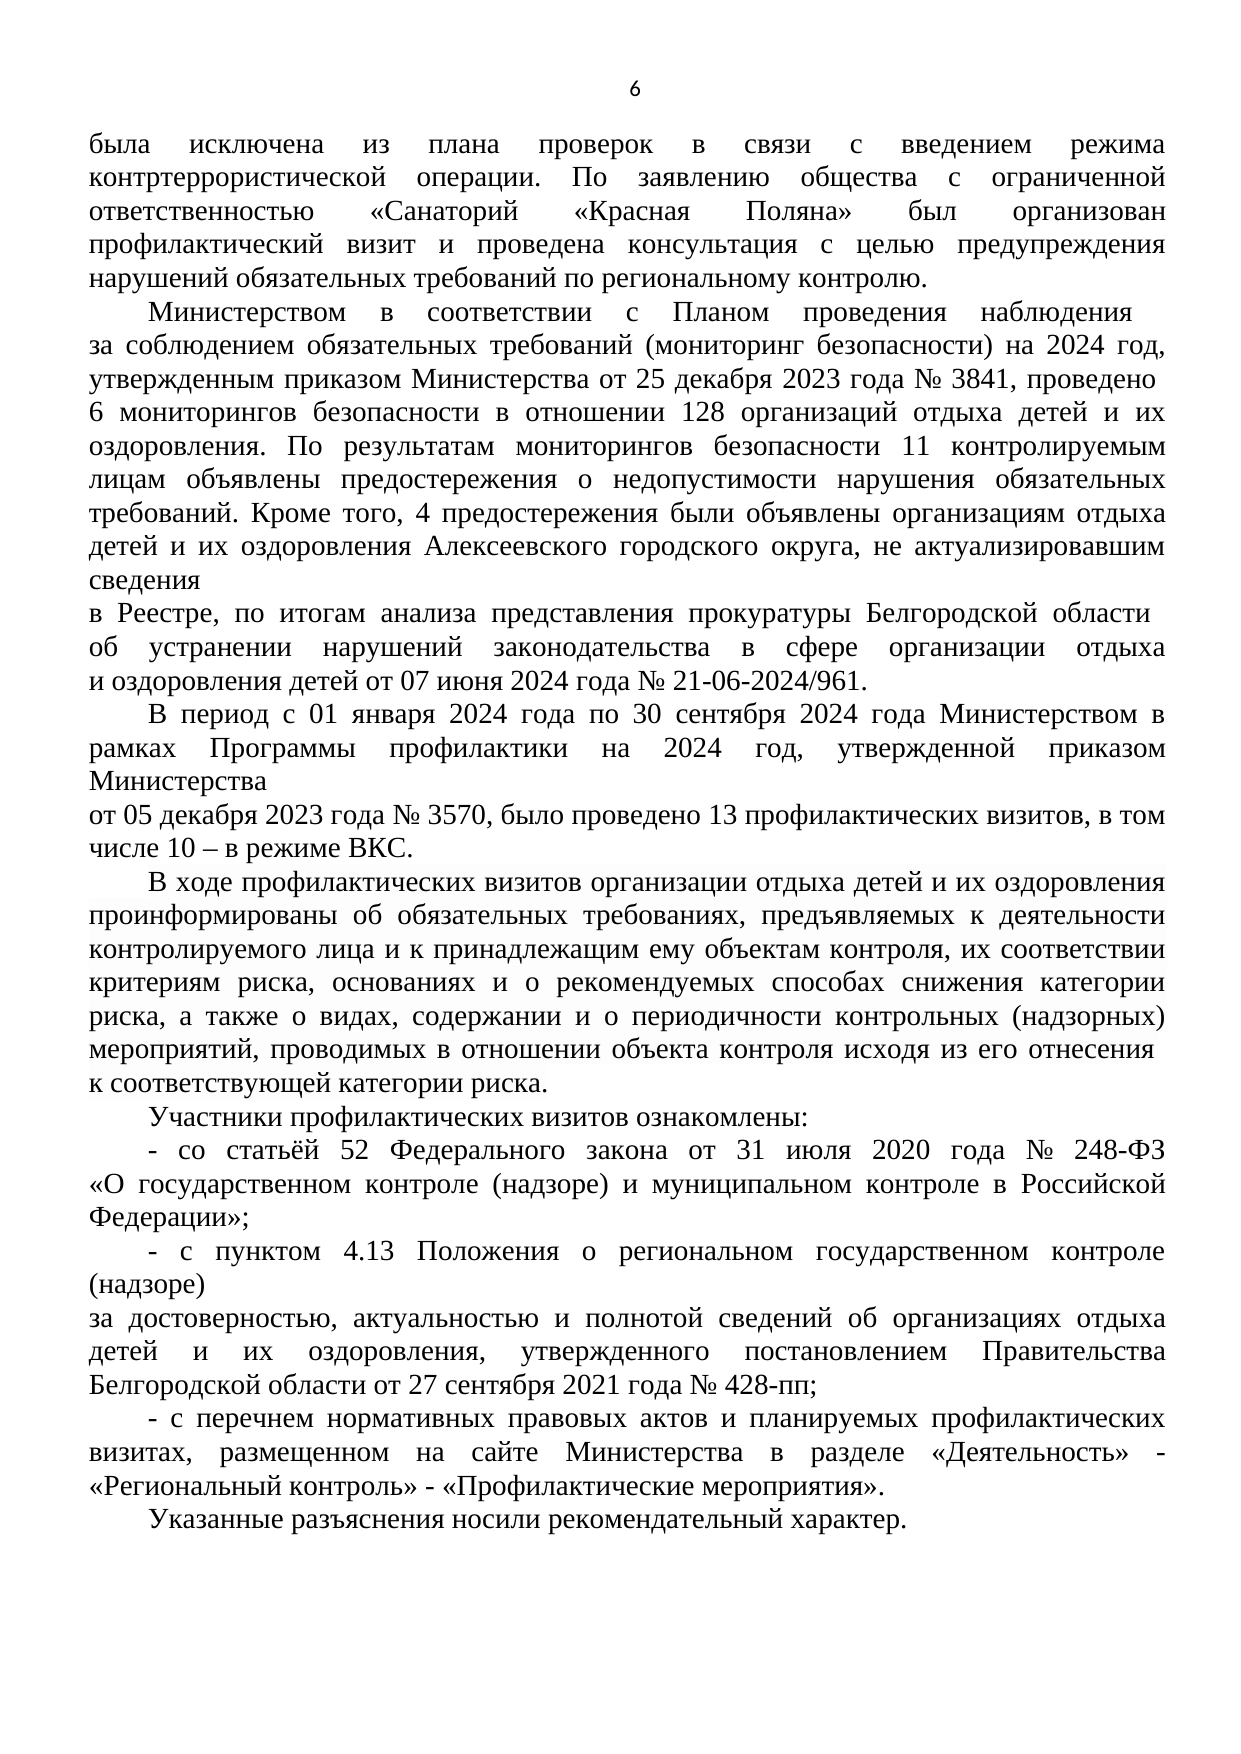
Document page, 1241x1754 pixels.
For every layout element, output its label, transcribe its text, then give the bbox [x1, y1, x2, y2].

text Указанные разъяснения носили рекомендательный характер. [89, 1501, 1167, 1535]
text - со статьёй 52 Федерального закона от 31 июля 2020 года № 248-ФЗ «О государственном контроле (надзоре) и муниципальном контроле в Российской Федерации»; [89, 1132, 1167, 1233]
text Министерством в соответствии с Планом проведения наблюдения за соблюдением обязательных требований (мониторинг безопасности) на 2024 год, утвержденным приказом Министерства от 25 декабря 2023 года № 3841, проведено 6 мониторингов безопасности в отношении 128 организаций отдыха детей и их оздоровления. По результатам мониторингов безопасности 11 контролируемым лицам объявлены предостережения о недопустимости нарушения обязательных требований. Кроме того, 4 предостережения были объявлены организациям отдыха детей и их оздоровления Алексеевского городского округа, не актуализировавшим сведения в Реестре, по итогам анализа представления прокуратуры Белгородской области об устранении нарушений законодательства в сфере организации отдыха и оздоровления детей от 07 июня 2024 года № 21-06-2024/961. [88, 294, 1167, 696]
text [88, 126, 1167, 294]
text Участники профилактических визитов ознакомлены: [89, 1099, 1167, 1132]
text - с перечнем нормативных правовых актов и планируемых профилактических визитах, размещенном на сайте Министерства в разделе «Деятельность» - «Региональный контроль» - «Профилактические мероприятия». [89, 1401, 1167, 1501]
text В период с 01 января 2024 года по 30 сентября 2024 года Министерством в рамках Программы профилактики на 2024 год, утвержденной приказом Министерства от 05 декабря 2023 года № 3570, было проведено 13 профилактических визитов, в том числе 10 – в режиме ВКС. [88, 696, 1167, 864]
text В ходе профилактических визитов организации отдыха детей и их оздоровления проинформированы об обязательных требованиях, предъявляемых к деятельности контролируемого лица и к принадлежащим ему объектам контроля, их соответствии критериям риска, основаниях и о рекомендуемых способах снижения категории риска, а также о видах, содержании и о периодичности контрольных (надзорных) мероприятий, проводимых в отношении объекта контроля исходя из его отнесения к соответствующей категории риска. [88, 864, 1167, 1099]
text - с пунктом 4.13 Положения о региональном государственном контроле (надзоре) за достоверностью, актуальностью и полнотой сведений об организациях отдыха детей и их оздоровления, утвержденного постановлением Правительства Белгородской области от 27 сентября 2021 года № 428-пп; [89, 1233, 1167, 1401]
